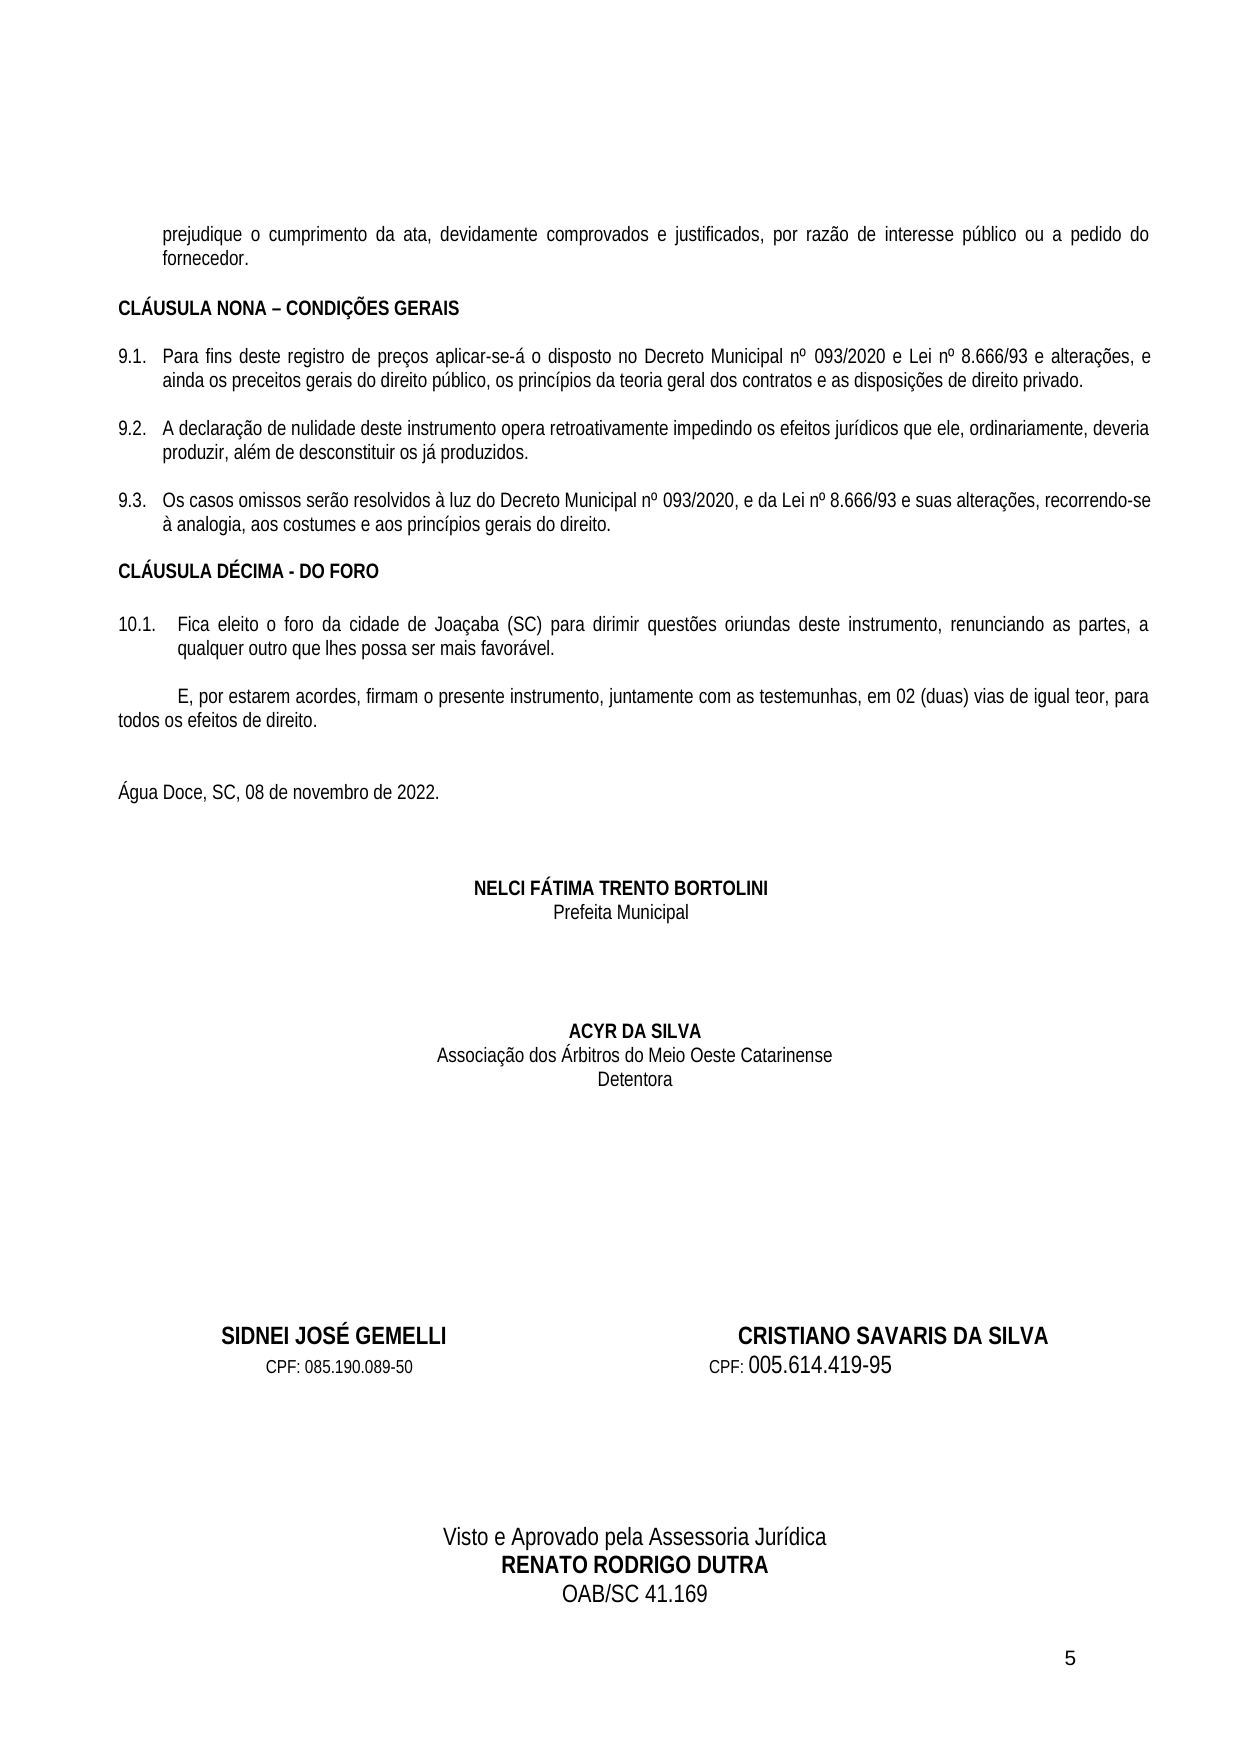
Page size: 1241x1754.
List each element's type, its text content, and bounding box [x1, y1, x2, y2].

text OAB/SC 41.169 [118, 1579, 1152, 1607]
text Água Doce, SC, 08 de novembro de 2022. [118, 780, 1152, 804]
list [118, 222, 1152, 269]
text ACYR DA SILVA [118, 1019, 1152, 1043]
title Para fins deste registro de preços aplicar-se-á o disposto no Decreto Municipal nº 093/2020 e Lei nº 8.666/93 e alterações, e ainda os preceitos gerais do direito público, os princípios da teoria geral dos contratos e as disposições de direito privado. [118, 344, 1152, 392]
title A declaração de nulidade deste instrumento opera retroativamente impedindo os efeitos jurídicos que ele, ordinariamente, deveria produzir, além de desconstituir os já produzidos. [118, 416, 1152, 463]
text Detentora [118, 1067, 1152, 1091]
text CPF: 085.190.089-50 CPF: 005.614.419-95 [192, 1349, 1152, 1378]
text E, por estarem acordes, firmam o presente instrumento, juntamente com as testemunhas, em 02 (duas) vias de igual teor, para todos os efeitos de direito. [118, 684, 1152, 732]
title Os casos omissos serão resolvidos à luz do Decreto Municipal nº 093/2020, e da Lei nº 8.666/93 e suas alterações, recorrendo-se à analogia, aos costumes e aos princípios gerais do direito. [118, 487, 1152, 535]
text CLÁUSULA DÉCIMA - DO FORO [118, 559, 1152, 583]
text Associação dos Árbitros do Meio Oeste Catarinense [118, 1043, 1152, 1067]
text Visto e Aprovado pela Assessoria Jurídica [118, 1521, 1152, 1550]
subtitle CLÁUSULA NONA – CONDIÇÕES GERAIS [118, 296, 1152, 320]
text SIDNEI JOSÉ GEMELLI CRISTIANO SAVARIS DA SILVA [118, 1321, 1152, 1349]
table_header NELCI FÁTIMA TRENTO BORTOLINI [118, 876, 1124, 899]
table_cell Prefeita Municipal [118, 900, 1124, 923]
list Fica eleito o foro da cidade de Joaçaba (SC) para dirimir questões oriundas deste instrumento, renunciando as partes, a qualquer outro que lhes possa ser mais favorável. [118, 612, 1152, 660]
text RENATO RODRIGO DUTRA [118, 1550, 1152, 1579]
